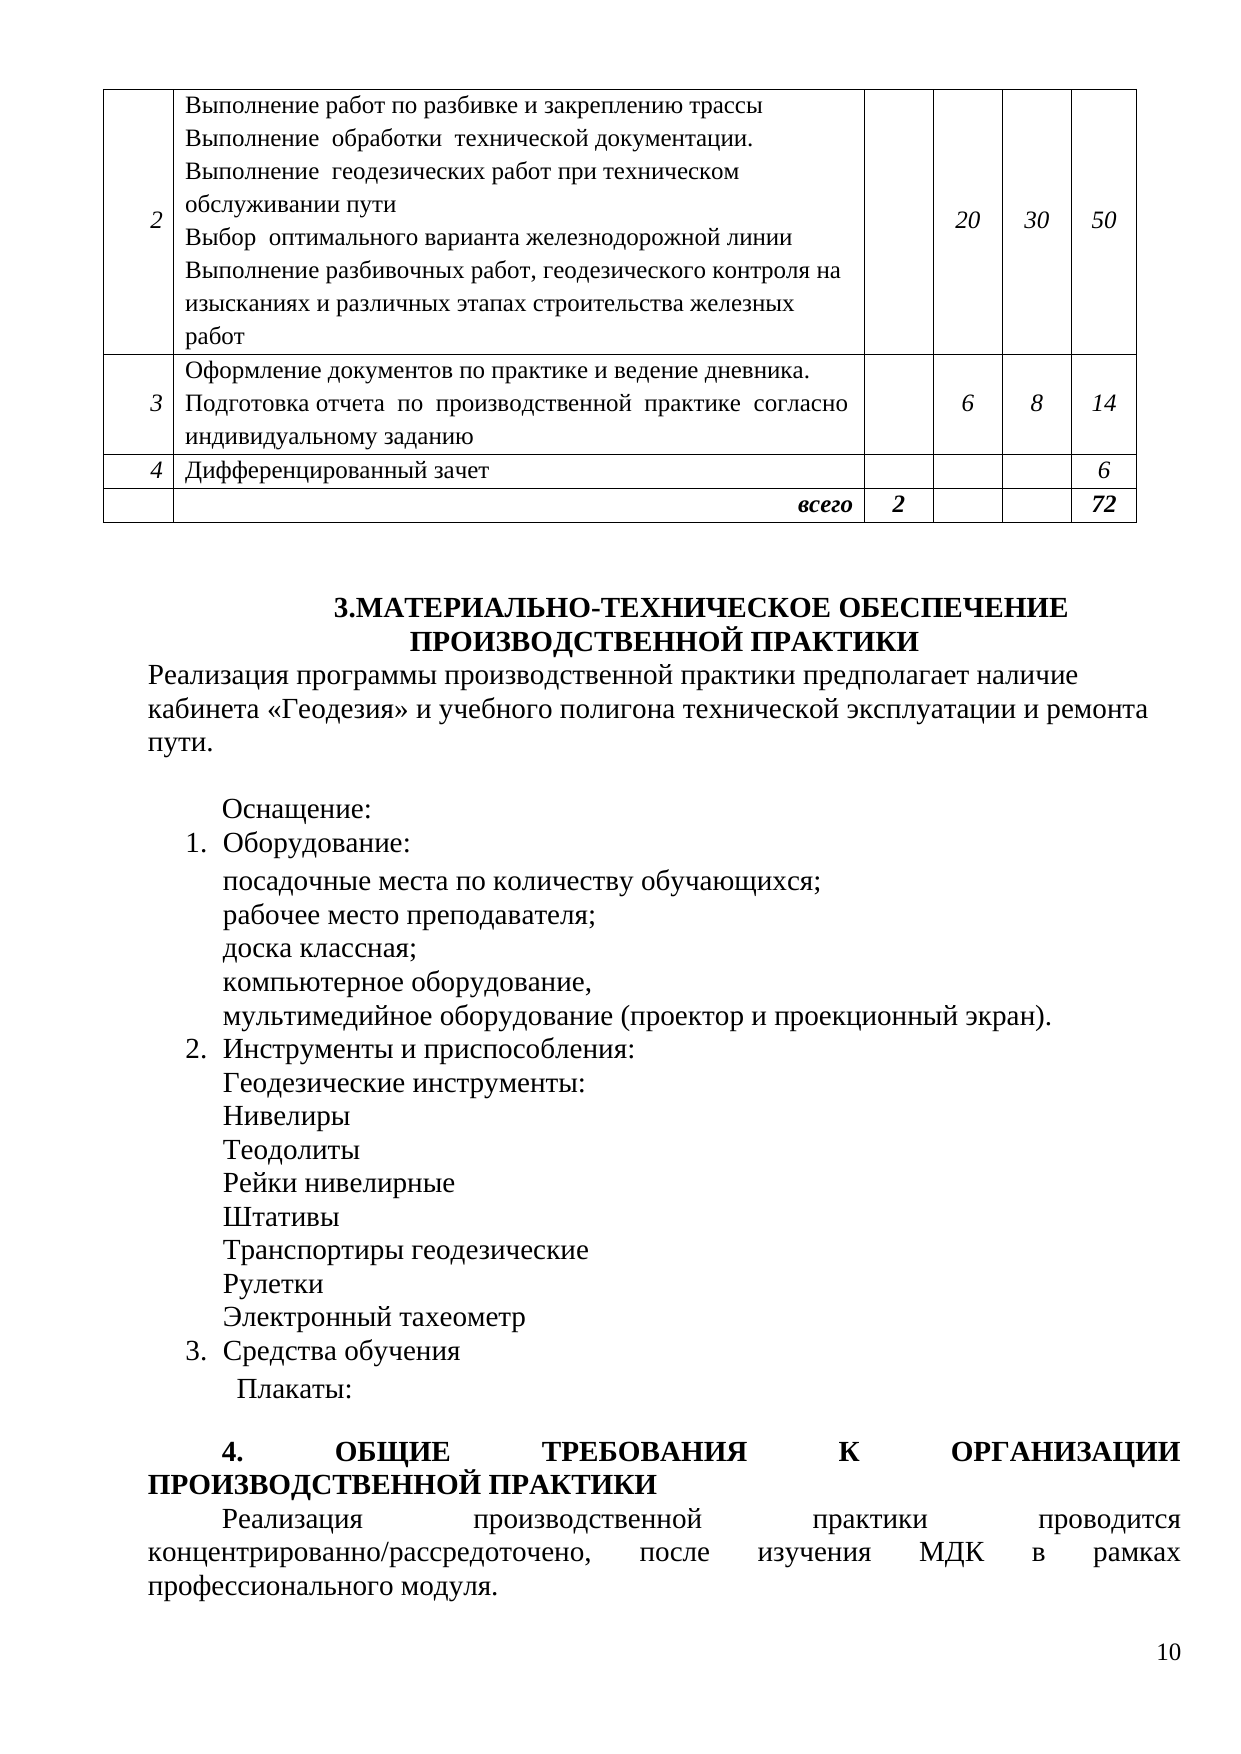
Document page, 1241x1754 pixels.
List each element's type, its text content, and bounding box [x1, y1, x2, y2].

text Реализация программы производственной практики предполагает наличие кабинета «Геодезия» и учебного полигона технической эксплуатации и ремонта пути. [148, 657, 1181, 758]
table_cell 3 [104, 355, 173, 454]
list Оборудование: [185, 825, 1181, 858]
table_cell 2 [104, 90, 173, 354]
table_cell 14 [1072, 355, 1136, 454]
table_cell Оформление документов по практике и ведение дневника. Подготовка отчета по производственной практике согласно индивидуальному заданию [174, 355, 864, 454]
list Геодезические инструменты: [223, 1065, 1181, 1098]
table_cell [934, 455, 1002, 488]
list Средства обучения [185, 1333, 1181, 1367]
list Рулетки [223, 1266, 1181, 1299]
table_cell Дифференцированный зачет [174, 455, 864, 488]
table_cell 50 [1072, 90, 1136, 354]
list Штативы [223, 1199, 1181, 1232]
table_cell 20 [934, 90, 1002, 354]
list Инструменты и приспособления: [185, 1031, 1181, 1065]
table_cell [104, 489, 173, 522]
table_cell 2 [865, 489, 933, 522]
text Плакаты: [148, 1372, 1181, 1405]
table_cell [1003, 489, 1071, 522]
text Оснащение: [148, 791, 1181, 825]
text рабочее место преподавателя; [223, 897, 1181, 931]
table_cell всего [174, 489, 864, 522]
text доска классная; [223, 931, 1181, 964]
text 4. ОБЩИЕ ТРЕБОВАНИЯ К ОРГАНИЗАЦИИ ПРОИЗВОДСТВЕННОЙ ПРАКТИКИ [148, 1434, 1181, 1501]
text 3.МАТЕРИАЛЬНО-ТЕХНИЧЕСКОЕ ОБЕСПЕЧЕНИЕ ПРОИЗВОДСТВЕННОЙ ПРАКТИКИ [148, 590, 1181, 657]
table_cell 4 [104, 455, 173, 488]
table_cell 6 [934, 355, 1002, 454]
list Теодолиты [223, 1132, 1181, 1165]
text компьютерное оборудование, [223, 964, 1181, 998]
table_cell [1003, 455, 1071, 488]
table_cell 8 [1003, 355, 1071, 454]
table_cell 30 [1003, 90, 1071, 354]
text мультимедийное оборудование (проектор и проекционный экран). [223, 998, 1181, 1031]
text Реализация производственной практики проводится концентрированно/рассредоточено, после изучения МДК в рамках профессионального модуля. [148, 1501, 1181, 1602]
list Нивелиры [223, 1098, 1181, 1132]
table_cell [865, 355, 933, 454]
list Электронный тахеометр [223, 1299, 1181, 1333]
table_cell [865, 455, 933, 488]
table_cell Выполнение работ по разбивке и закреплению трассы Выполнение обработки технической документации. Выполнение геодезических работ при техническом обслуживании пути Выбор оптимального варианта железнодорожной линии Выполнение разбивочных работ, геодезического контроля на изысканиях и различных этапах строительства железных работ [174, 90, 864, 354]
list Рейки нивелирные [223, 1165, 1181, 1199]
table_cell [865, 90, 933, 354]
text посадочные места по количеству обучающихся; [223, 863, 1181, 897]
list Транспортиры геодезические [223, 1232, 1181, 1266]
table_cell 72 [1072, 489, 1136, 522]
table_cell 6 [1072, 455, 1136, 488]
table_cell [934, 489, 1002, 522]
